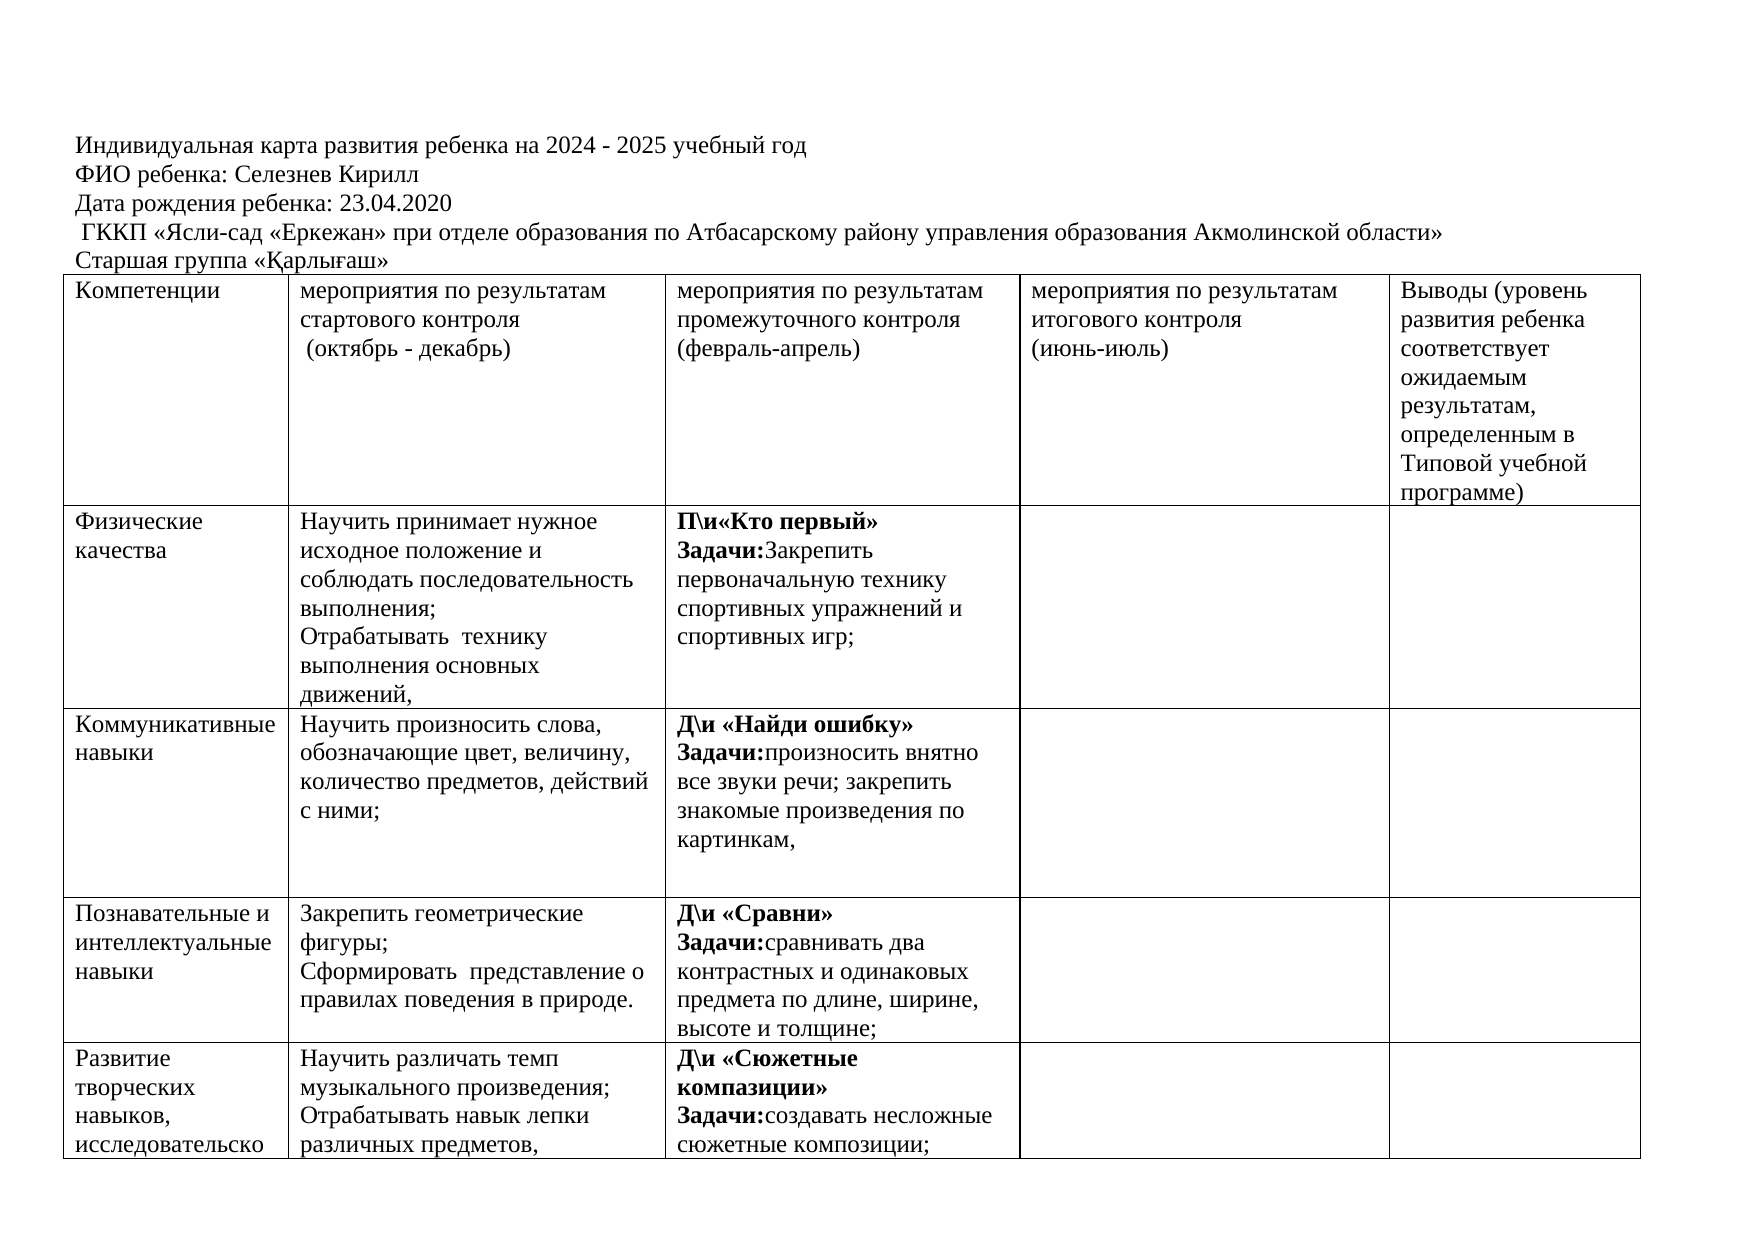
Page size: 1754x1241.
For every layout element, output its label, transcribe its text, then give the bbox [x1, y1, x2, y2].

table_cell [64, 1043, 288, 1158]
table_cell Д\и «Найди ошибку» Задачи:произносить внятно все звуки речи; закрепить знакомые произведения по картинкам, [666, 709, 1019, 897]
table_cell [1021, 506, 1389, 708]
table_header Компетенции [64, 275, 288, 505]
table_cell Познавательные и интеллектуальные навыки [64, 898, 288, 1042]
table_header мероприятия по результатам стартового контроля (октябрь - декабрь) [289, 275, 665, 505]
table_cell Физические качества [64, 506, 288, 708]
text Старшая группа «Қарлығаш» [75, 246, 1679, 274]
text ГККП «Ясли-сад «Еркежан» при отделе образования по Атбасарскому району управления образования Акмолинской области» [75, 217, 1679, 246]
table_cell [666, 1043, 1019, 1158]
table_cell Научить произносить слова, обозначающие цвет, величину, количество предметов, действий с ними; [289, 709, 665, 897]
table_cell [1021, 1043, 1389, 1158]
table_header мероприятия по результатам итогового контроля (июнь-июль) [1021, 275, 1389, 505]
table_cell [1390, 1043, 1640, 1158]
table_cell Закрепить геометрические фигуры; Сформировать представление о правилах поведения в природе. [289, 898, 665, 1042]
text Дата рождения ребенка: 23.04.2020 [75, 188, 1679, 217]
table_cell [1021, 709, 1389, 897]
text ФИО ребенка: Селезнев Кирилл [75, 159, 1679, 188]
table_header Выводы (уровень развития ребенка соответствует ожидаемым результатам, определенным в Типовой учебной программе) [1390, 275, 1640, 505]
table_cell Научить принимает нужное исходное положение и соблюдать последовательность выполнения; Отрабатывать технику выполнения основных движений, [289, 506, 665, 708]
table_header мероприятия по результатам промежуточного контроля (февраль-апрель) [666, 275, 1019, 505]
table_cell [1390, 506, 1640, 708]
table_cell П\и«Кто первый» Задачи:Закрепить первоначальную технику спортивных упражнений и спортивных игр; [666, 506, 1019, 708]
table_cell Коммуникативные навыки [64, 709, 288, 897]
text Индивидуальная карта развития ребенка на 2024 - 2025 учебный год [75, 131, 1679, 159]
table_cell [289, 1043, 665, 1158]
table_cell Д\и «Сравни» Задачи:сравнивать два контрастных и одинаковых предмета по длине, ширине, высоте и толщине; [666, 898, 1019, 1042]
table_cell [1390, 709, 1640, 897]
table_cell [1390, 898, 1640, 1042]
table_cell [1021, 898, 1389, 1042]
